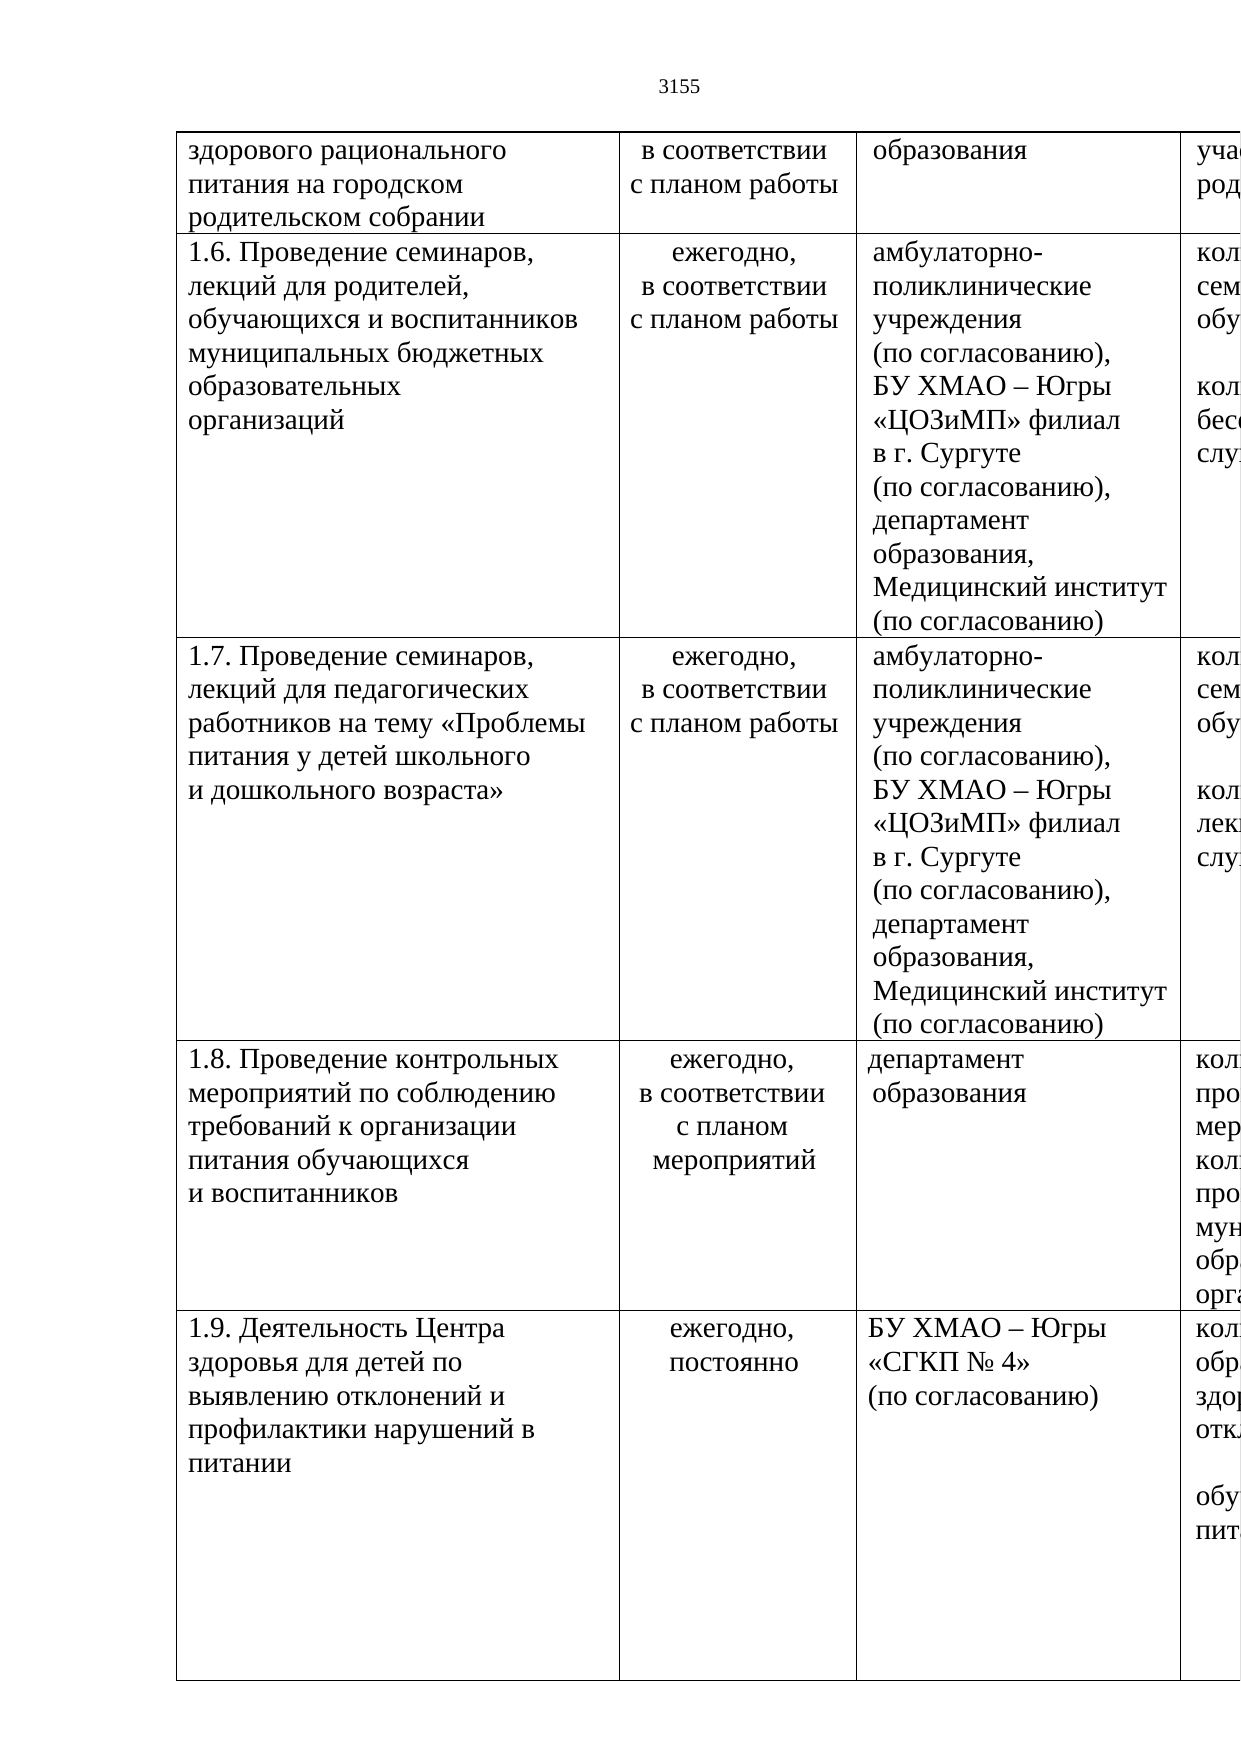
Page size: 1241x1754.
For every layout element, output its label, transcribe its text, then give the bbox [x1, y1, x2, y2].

table_cell 1.7. Проведение семинаров, лекций для педагогических работников на тему «Проблемы питания у детей школьного и дошкольного возраста» [177, 638, 619, 1040]
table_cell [857, 133, 1180, 233]
table_cell 1.6. Проведение семинаров, лекций для родителей, обучающихся и воспитанников муниципальных бюджетных образовательных организаций [177, 234, 619, 637]
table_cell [177, 133, 619, 233]
table_cell департамент образования [857, 1041, 1180, 1309]
table_cell 1.8. Проведение контрольных мероприятий по соблюдению требований к организации питания обучающихся и воспитанников [177, 1041, 619, 1309]
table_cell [1181, 133, 1240, 233]
table_cell ежегодно, постоянно [620, 1311, 856, 1679]
table_cell амбулаторно-поликлинические учреждения (по согласованию), БУ ХМАО – Югры «ЦОЗиМП» филиал в г. Сургуте (по согласованию), департамент образования, Медицинский институт (по согласованию) [857, 234, 1180, 637]
table_cell 1.9. Деятельность Центра здоровья для детей по выявлению отклонений и профилактики нарушений в питании [177, 1311, 619, 1679]
table_cell количество обратившихся в центр здоровья/ выявлено отклонений в питании обучено в Школе питания [1181, 1311, 1240, 1679]
table_cell количество семинаров/количество обученных количество лекций/количество слушателей [1181, 638, 1240, 1040]
table_cell ежегодно, в соответствии с планом работы [620, 234, 856, 637]
table_cell количество семинаров/количество обученных количество лекций, бесед/количество слушателей [1181, 234, 1240, 637]
table_cell амбулаторно-поликлинические учреждения (по согласованию), БУ ХМАО – Югры «ЦОЗиМП» филиал в г. Сургуте (по согласованию), департамент образования, Медицинский институт (по согласованию) [857, 638, 1180, 1040]
table_cell количество проведенных мероприятий, количество проверенных муниципальных образовательных организаций [1181, 1041, 1240, 1309]
table_cell ежегодно, в соответствии с планом мероприятий [620, 1041, 856, 1309]
table_cell БУ ХМАО – Югры «СГКП № 4» (по согласованию) [857, 1311, 1180, 1679]
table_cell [620, 133, 856, 233]
table_cell ежегодно, в соответствии с планом работы [620, 638, 856, 1040]
